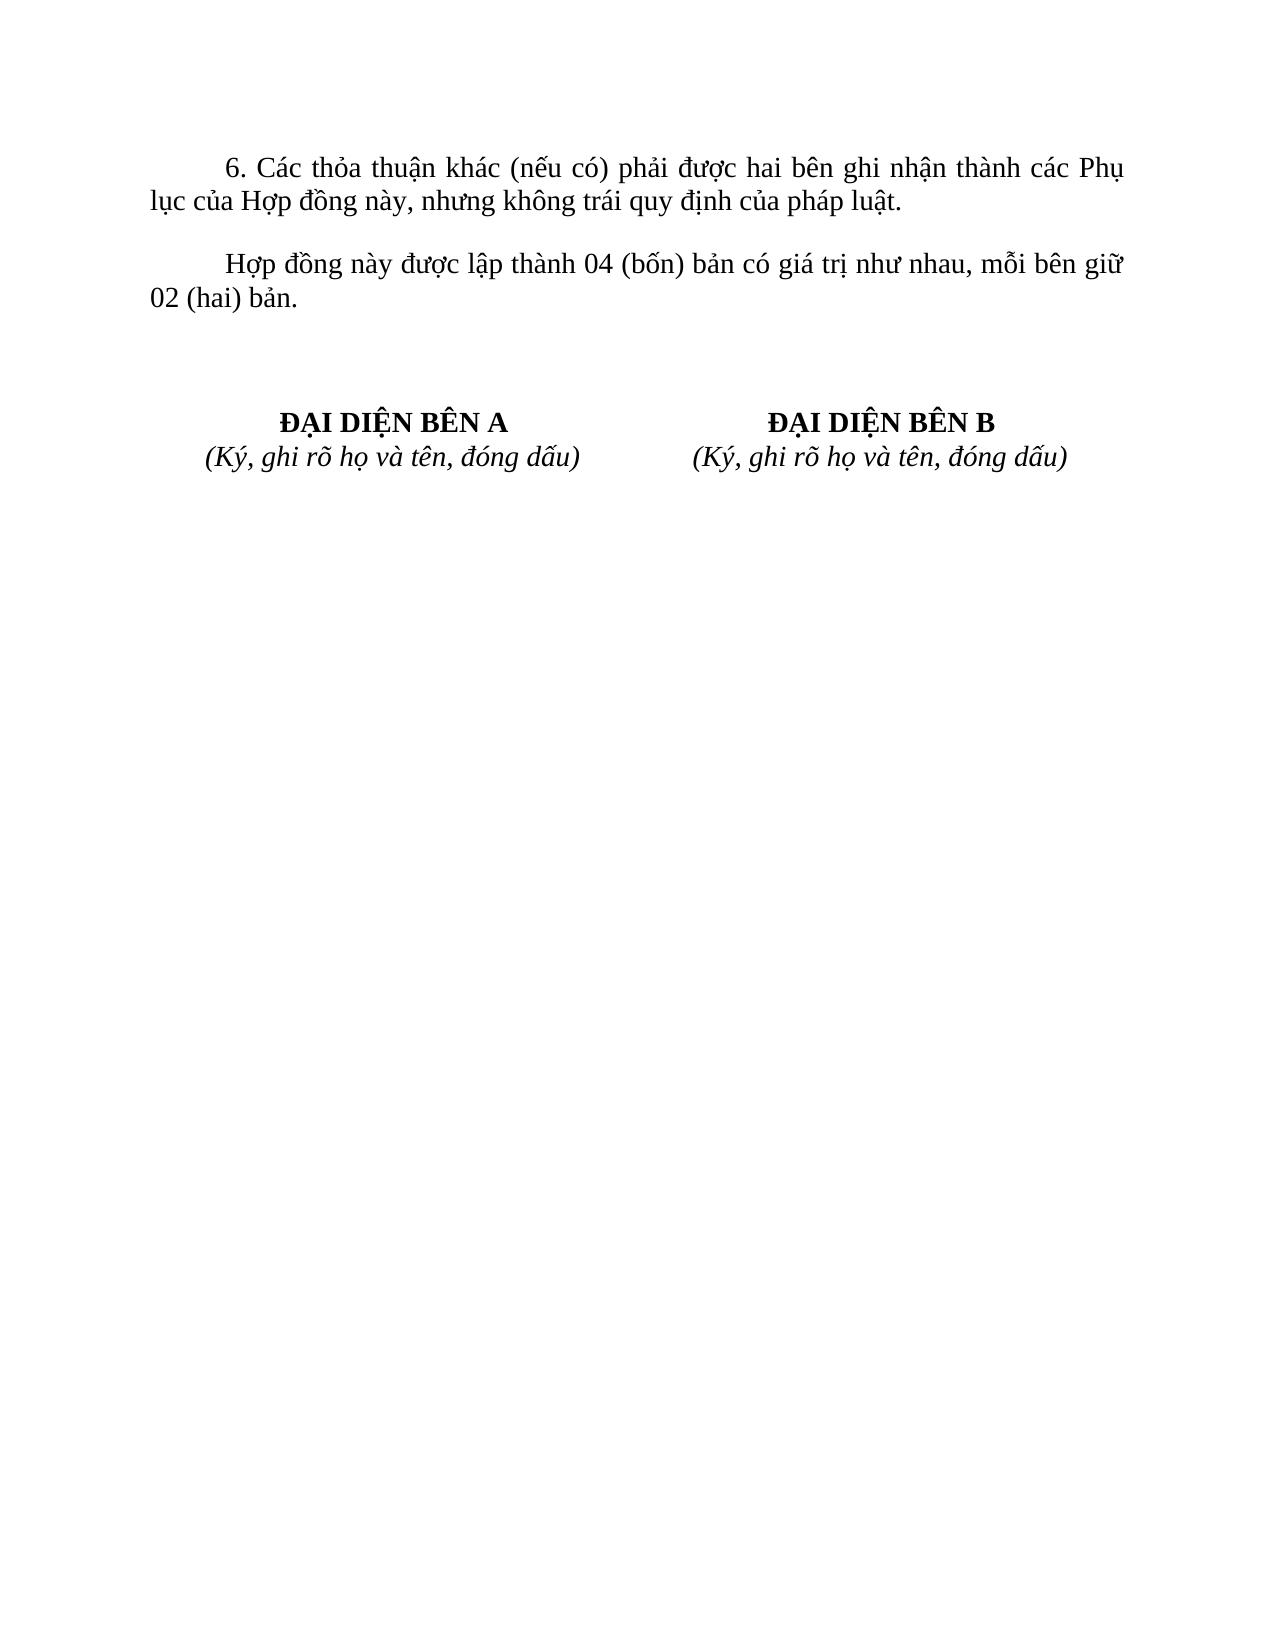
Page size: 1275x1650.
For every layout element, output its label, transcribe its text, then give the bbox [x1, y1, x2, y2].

table_header ĐẠI DIỆN BÊN B (Ký, ghi rõ họ và tên, đóng dấu) [638, 405, 1125, 472]
table_header ĐẠI DIỆN BÊN A (Ký, ghi rõ họ và tên, đóng dấu) [150, 405, 637, 472]
text 6. Các thỏa thuận khác (nếu có) phải được hai bên ghi nhận thành các Phụ lục của Hợp đồng này, nhưng không trái quy định của pháp luật. [150, 150, 1125, 217]
text Hợp đồng này được lập thành 04 (bốn) bản có giá trị như nhau, mỗi bên giữ 02 (hai) bản. [150, 246, 1125, 313]
